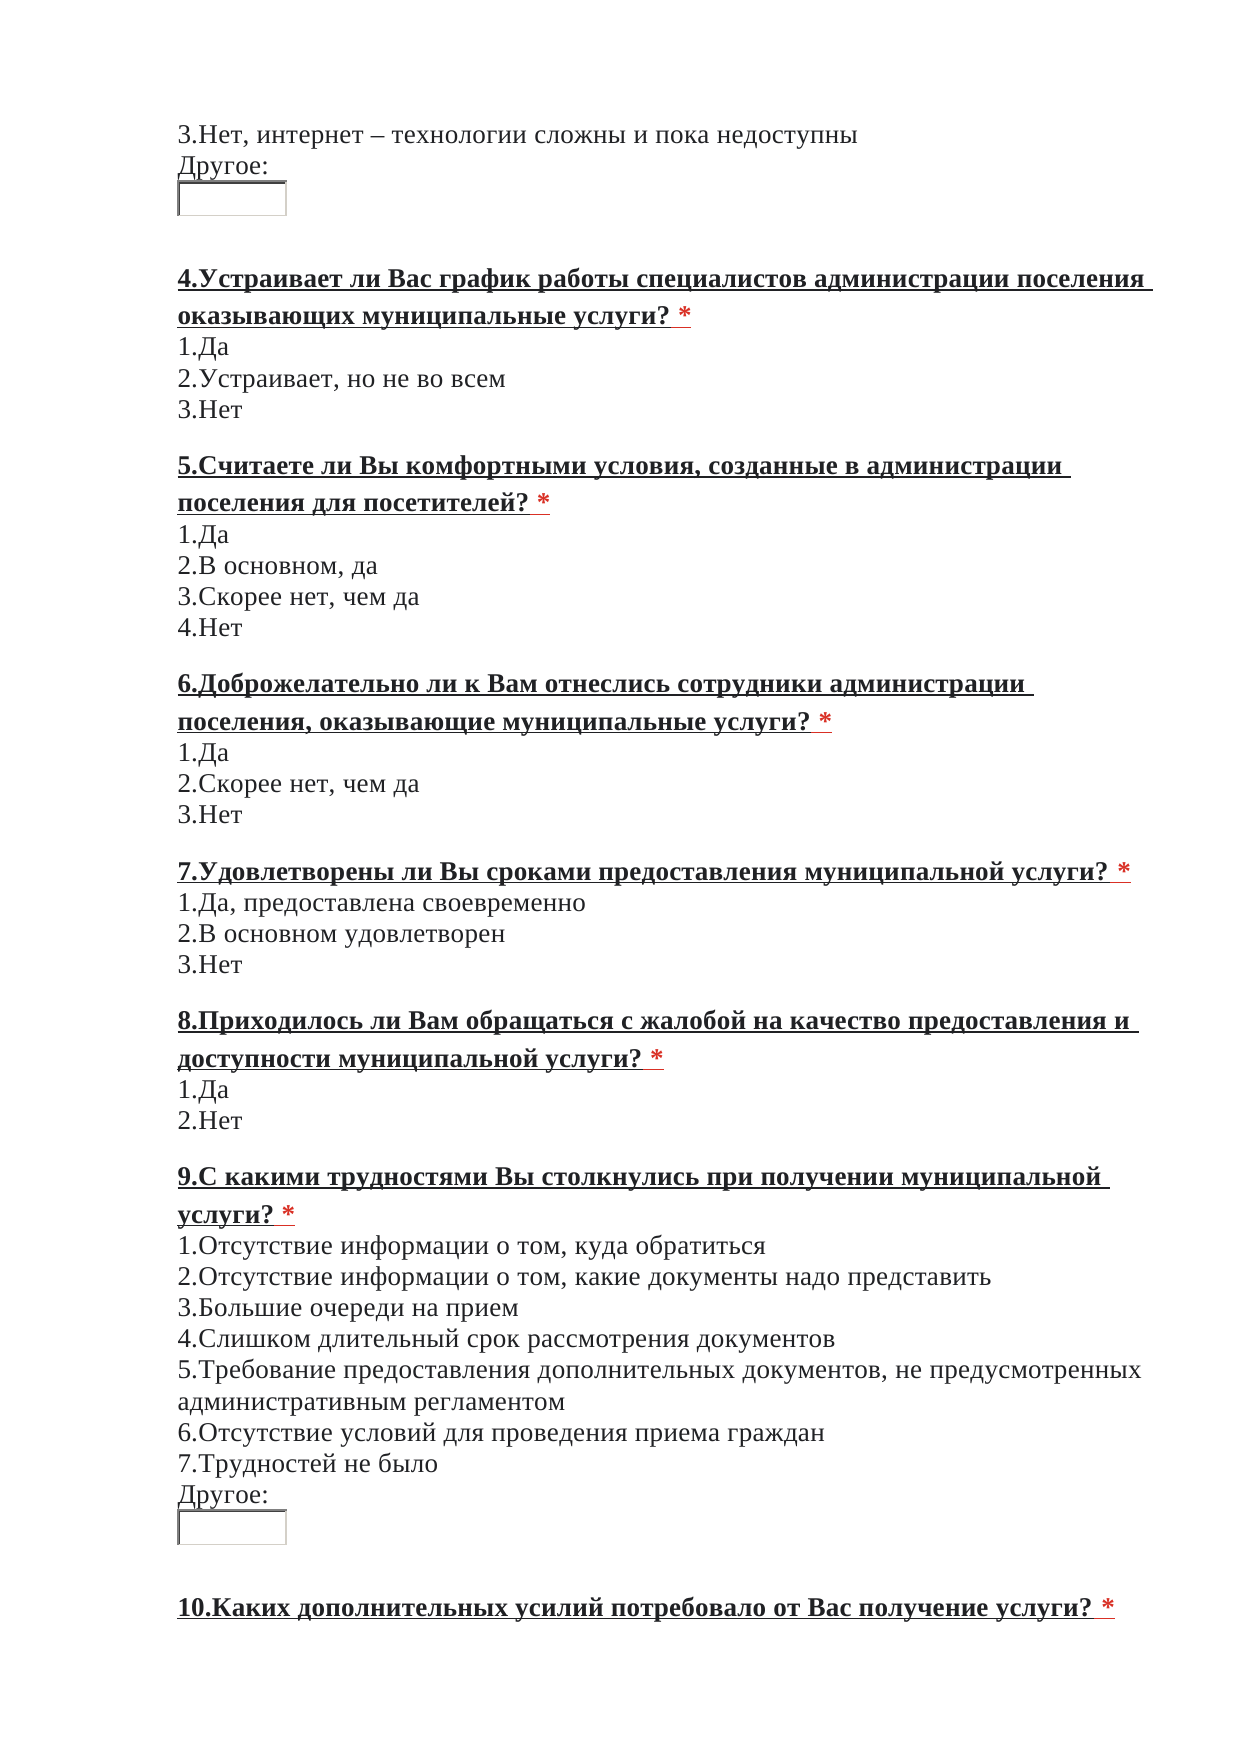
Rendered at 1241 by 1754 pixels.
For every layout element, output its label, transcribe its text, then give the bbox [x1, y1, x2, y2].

text 1.Да [177, 331, 1167, 362]
text 5.Считаете ли Вы комфортными условия, созданные в администрации поселения для посетителей? * [177, 443, 1167, 518]
text 10.Каких дополнительных усилий потребовало от Вас получение услуги? * [177, 1584, 1167, 1622]
text 3.Нет [177, 948, 1167, 979]
text 3.Нет [177, 393, 1167, 424]
text Другое: [177, 149, 1167, 180]
text 4.Нет [177, 611, 1167, 642]
text 8.Приходилось ли Вам обращаться с жалобой на качество предоставления и доступности муниципальной услуги? * [177, 998, 1167, 1073]
text 2.В основном удовлетворен [177, 917, 1167, 948]
text 1.Да, предоставлена своевременно [177, 886, 1167, 917]
text 5.Требование предоставления дополнительных документов, не предусмотренных административным регламентом [177, 1353, 1167, 1416]
text Другое: [177, 1478, 1167, 1509]
text 1.Да [177, 736, 1167, 767]
text 6.Доброжелательно ли к Вам отнеслись сотрудники администрации поселения, оказывающие муниципальные услуги? * [177, 661, 1167, 736]
text 3.Скорее нет, чем да [177, 580, 1167, 611]
text 2.В основном, да [177, 549, 1167, 580]
text 3.Большие очереди на прием [177, 1291, 1167, 1322]
text 2.Отсутствие информации о том, какие документы надо представить [177, 1260, 1167, 1291]
text 2.Устраивает, но не во всем [177, 362, 1167, 393]
text 9.С какими трудностями Вы столкнулись при получении муниципальной услуги? * [177, 1154, 1167, 1229]
text 7.Удовлетворены ли Вы сроками предоставления муниципальной услуги? * [177, 848, 1167, 886]
text 7.Трудностей не было [177, 1447, 1167, 1478]
text 6.Отсутствие условий для проведения приема граждан [177, 1416, 1167, 1447]
text 4.Слишком длительный срок рассмотрения документов [177, 1322, 1167, 1353]
text 3.Нет, интернет – технологии сложны и пока недоступны [177, 118, 1167, 149]
text 1.Да [177, 1073, 1167, 1104]
text 2.Скорее нет, чем да [177, 767, 1167, 798]
text 1.Да [177, 518, 1167, 549]
text 1.Отсутствие информации о том, куда обратиться [177, 1229, 1167, 1260]
text 2.Нет [177, 1104, 1167, 1135]
text 4.Устраивает ли Вас график работы специалистов администрации поселения оказывающих муниципальные услуги? * [177, 256, 1167, 331]
text 3.Нет [177, 798, 1167, 829]
